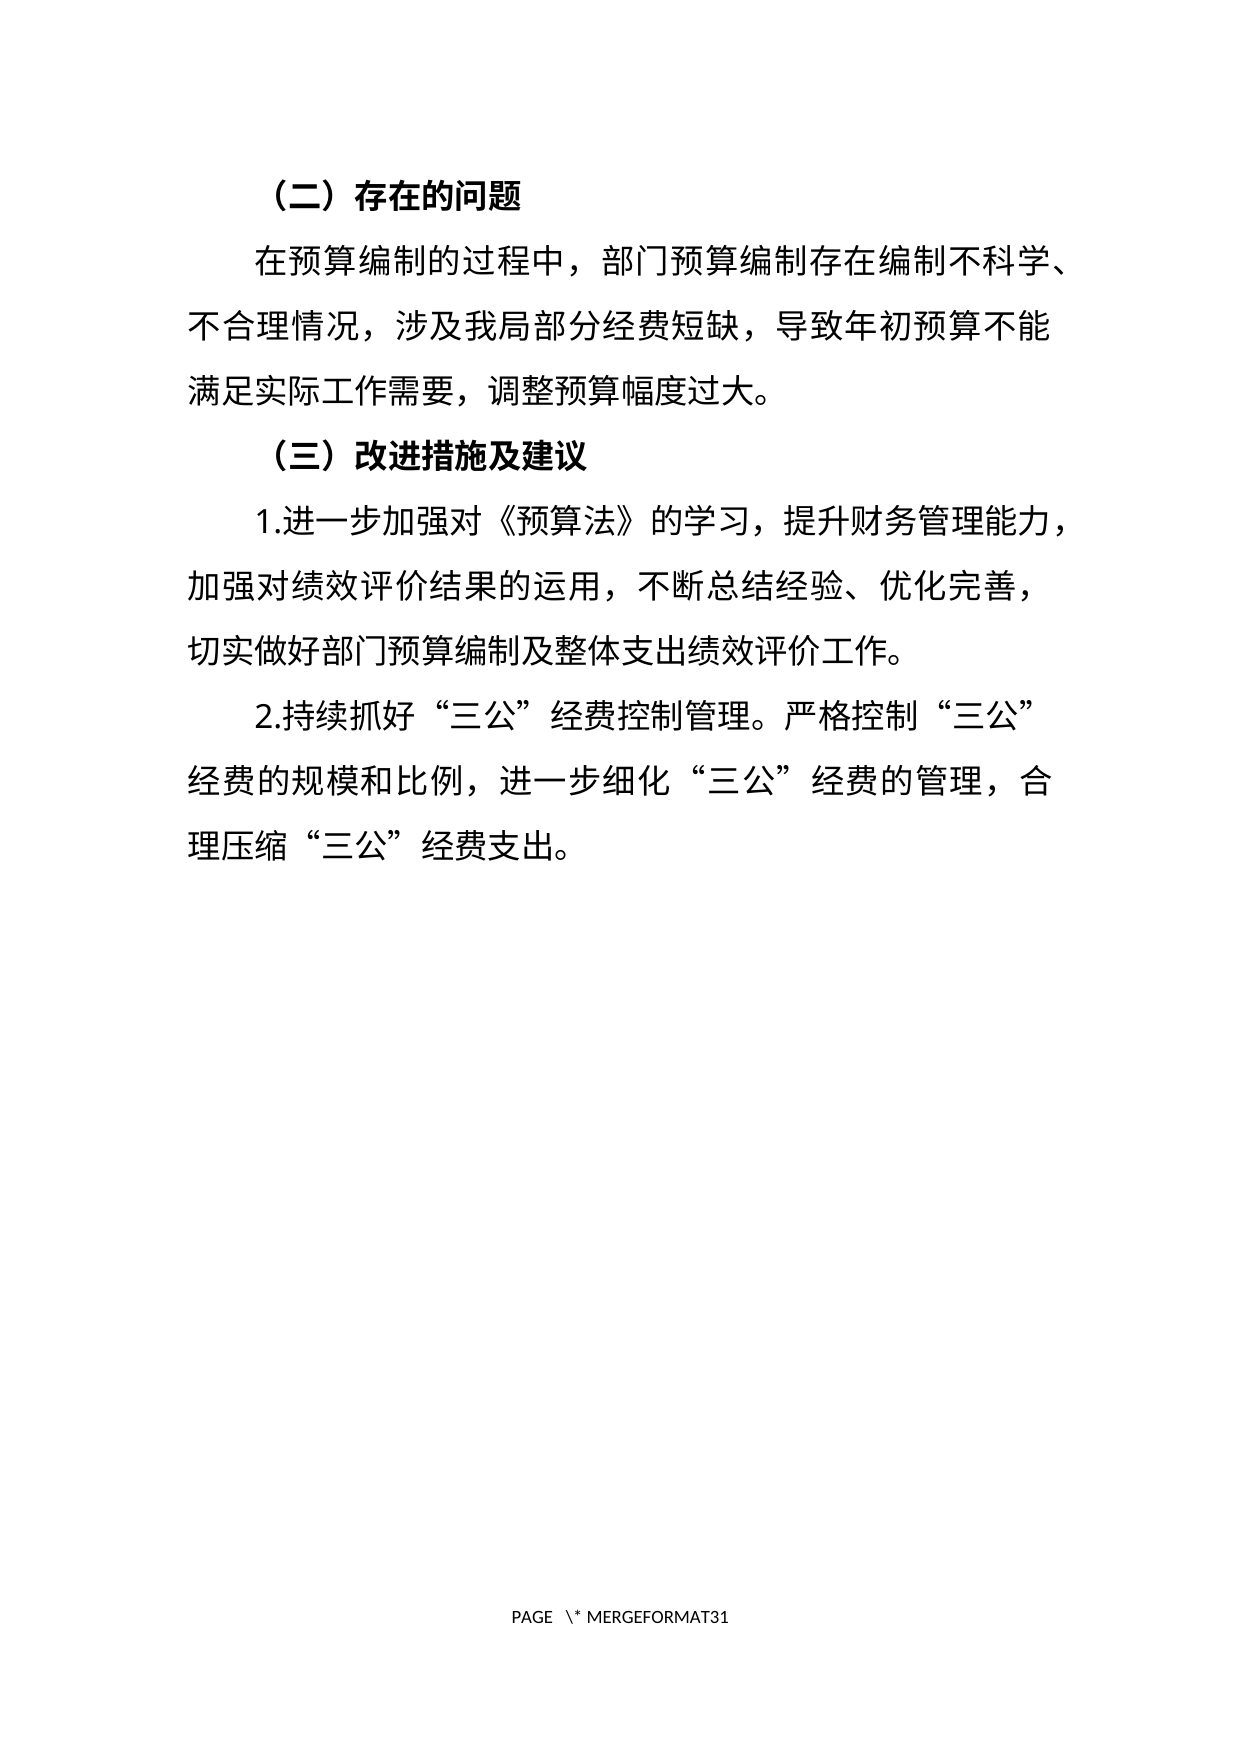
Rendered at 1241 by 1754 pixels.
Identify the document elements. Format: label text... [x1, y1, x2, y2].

text 2.持续抓好“三公”经费控制管理。严格控制“三公”经费的规模和比例，进一步细化“三公”经费的管理，合理压缩“三公”经费支出。 [187, 682, 1053, 877]
text （三）改进措施及建议 [187, 422, 1053, 487]
text （二）存在的问题 [187, 162, 1053, 227]
text 1.进一步加强对《预算法》的学习，提升财务管理能力，加强对绩效评价结果的运用，不断总结经验、优化完善，切实做好部门预算编制及整体支出绩效评价工作。 [187, 487, 1053, 682]
text 在预算编制的过程中，部门预算编制存在编制不科学、不合理情况，涉及我局部分经费短缺，导致年初预算不能满足实际工作需要，调整预算幅度过大。 [187, 227, 1053, 422]
